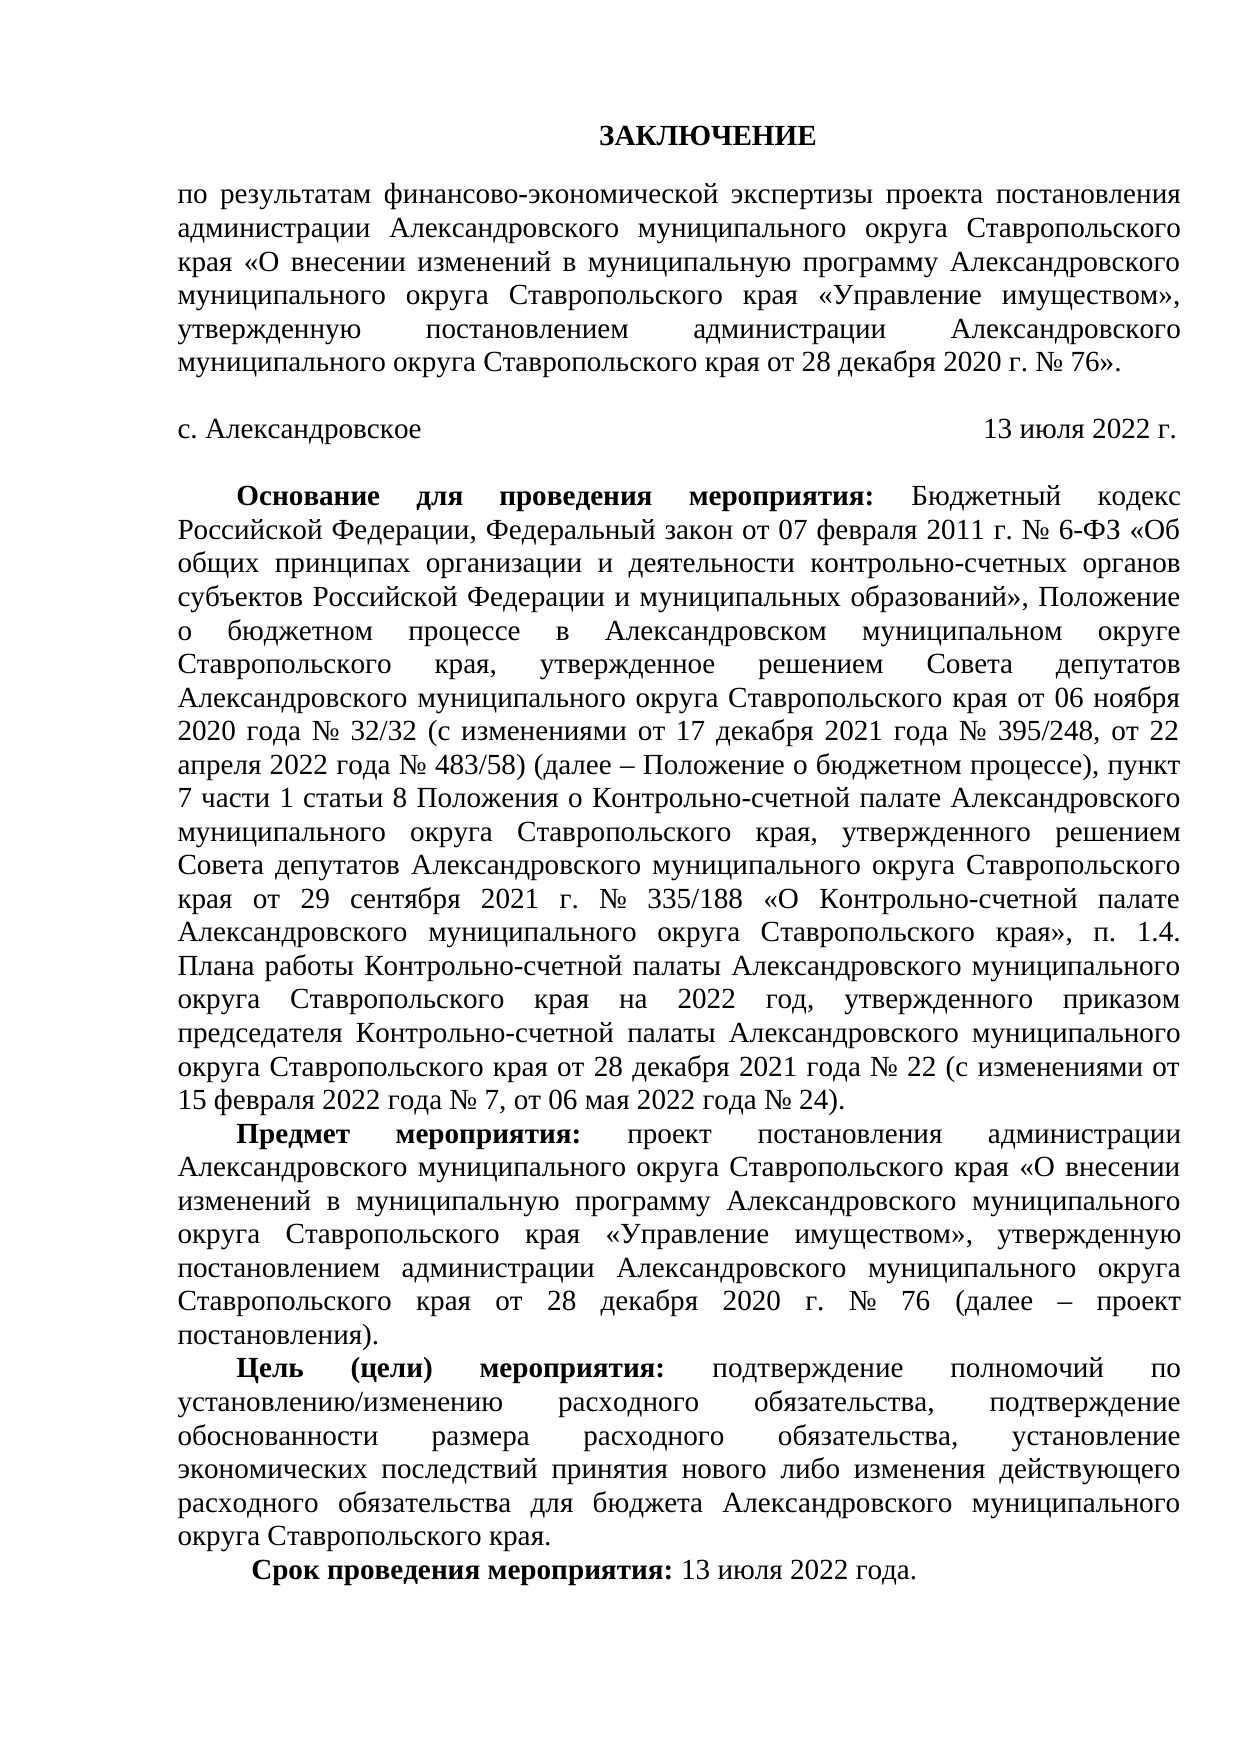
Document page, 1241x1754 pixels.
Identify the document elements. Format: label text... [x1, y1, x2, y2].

text с. Александровское 13 июля 2022 г. [177, 411, 1181, 445]
text Основание для проведения мероприятия: Бюджетный кодекс Российской Федерации, Федеральный закон от 07 февраля 2011 г. № 6-ФЗ «Об общих принципах организации и деятельности контрольно-счетных органов субъектов Российской Федерации и муниципальных образований», Положение о бюджетном процессе в Александровском муниципальном округе Ставропольского края, утвержденное решением Совета депутатов Александровского муниципального округа Ставропольского края от 06 ноября 2020 года № 32/32 (с изменениями от 17 декабря 2021 года № 395/248, от 22 апреля 2022 года № 483/58) (далее – Положение о бюджетном процессе), пункт 7 части 1 статьи 8 Положения о Контрольно-счетной палате Александровского муниципального округа Ставропольского края, утвержденного решением Совета депутатов Александровского муниципального округа Ставропольского края от 29 сентября 2021 г. № 335/188 «О Контрольно-счетной палате Александровского муниципального округа Ставропольского края», п. 1.4. Плана работы Контрольно-счетной палаты Александровского муниципального округа Ставропольского края на 2022 год, утвержденного приказом председателя Контрольно-счетной палаты Александровского муниципального округа Ставропольского края от 28 декабря 2021 года № 22 (с изменениями от 15 февраля 2022 года № 7, от 06 мая 2022 года № 24). [177, 478, 1181, 1116]
text Предмет мероприятия: проект постановления администрации Александровского муниципального округа Ставропольского края «О внесении изменений в муниципальную программу Александровского муниципального округа Ставропольского края «Управление имуществом», утвержденную постановлением администрации Александровского муниципального округа Ставропольского края от 28 декабря 2020 г. № 76 (далее – проект постановления). [177, 1116, 1181, 1351]
text ЗАКЛЮЧЕНИЕ [177, 118, 1181, 152]
text по результатам финансово-экономической экспертизы проекта постановления администрации Александровского муниципального округа Ставропольского края «О внесении изменений в муниципальную программу Александровского муниципального округа Ставропольского края «Управление имуществом», утвержденную постановлением администрации Александровского муниципального округа Ставропольского края от 28 декабря 2020 г. № 76». [177, 177, 1181, 378]
text Цель (цели) мероприятия: подтверждение полномочий по установлению/изменению расходного обязательства, подтверждение обоснованности размера расходного обязательства, установление экономических последствий принятия нового либо изменения действующего расходного обязательства для бюджета Александровского муниципального округа Ставропольского края. [177, 1351, 1181, 1552]
text Срок проведения мероприятия: 13 июля 2022 года. [177, 1552, 1181, 1585]
